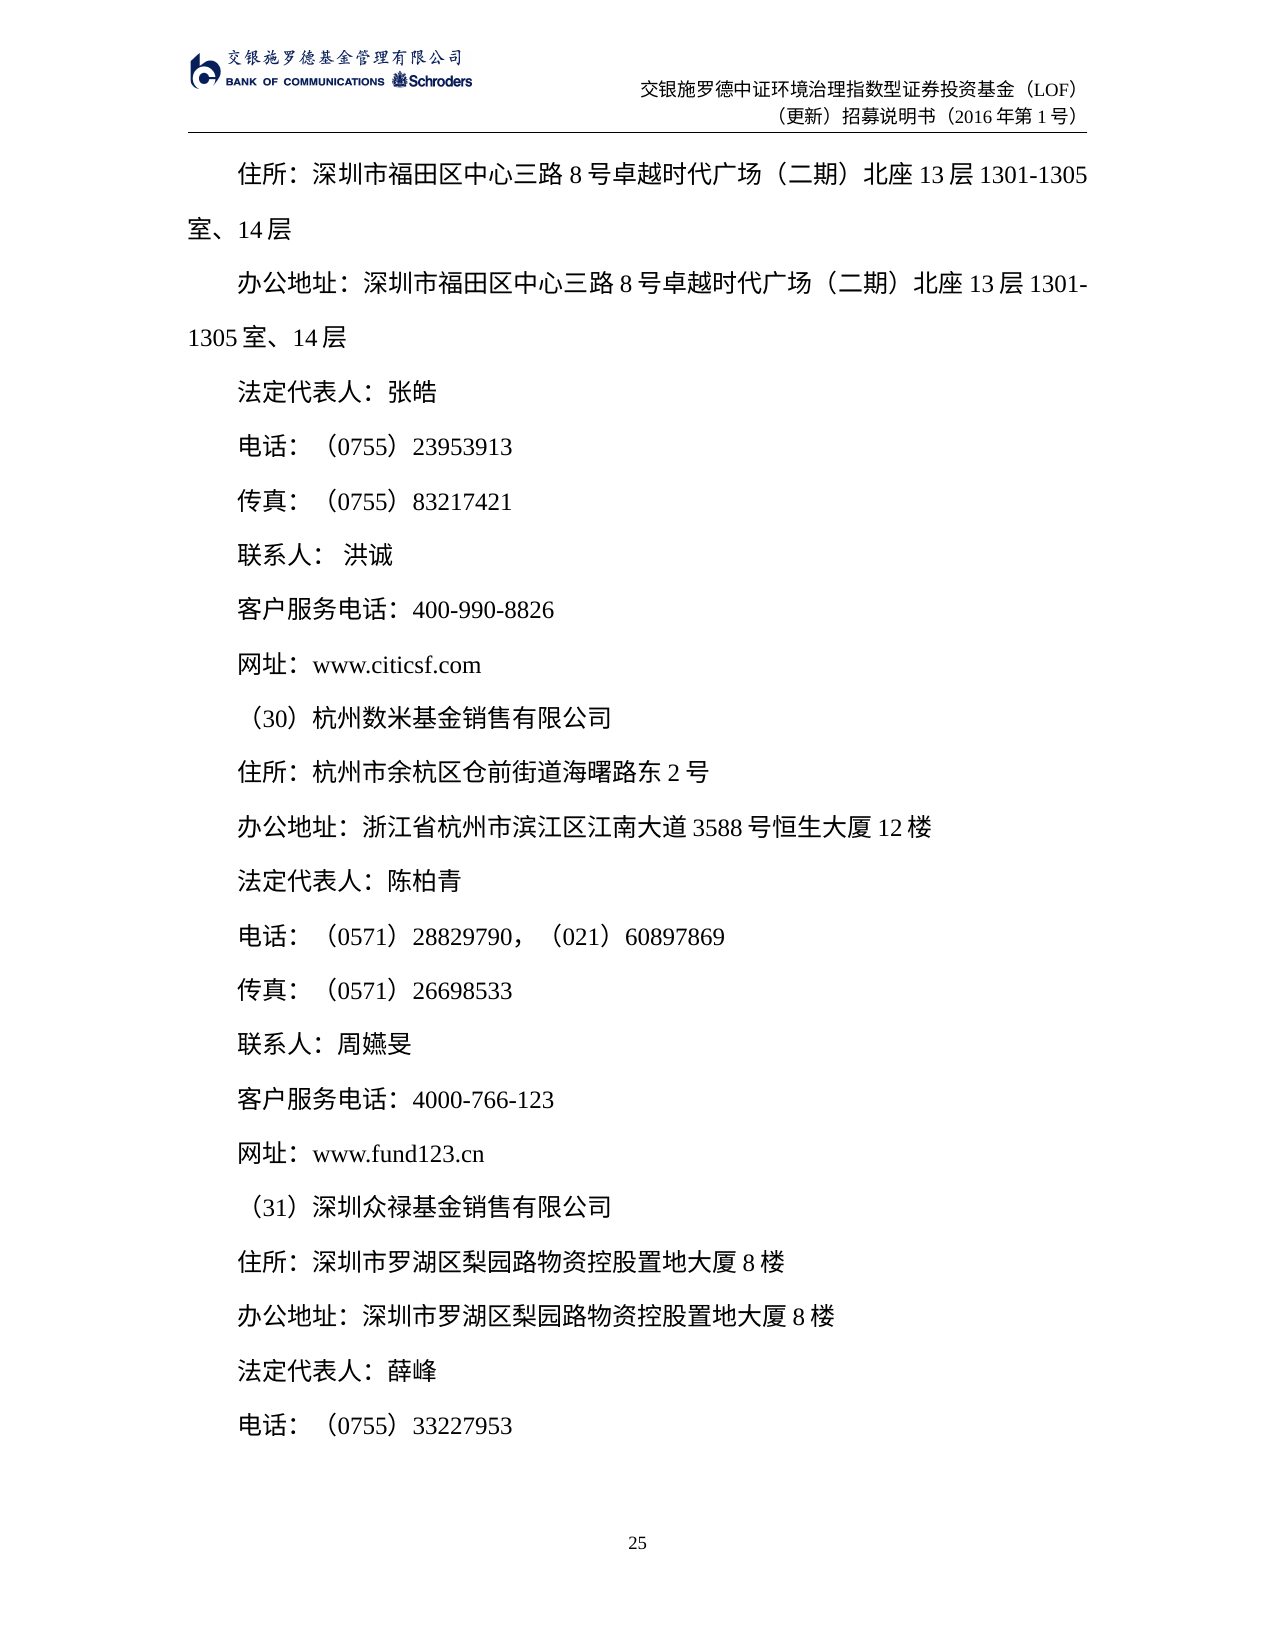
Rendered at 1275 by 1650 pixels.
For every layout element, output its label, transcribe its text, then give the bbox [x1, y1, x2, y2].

text 住所：深圳市福田区中心三路8号卓越时代广场（二期）北座13层1301-1305室、14层 [187, 155, 1087, 245]
text 住所：杭州市余杭区仓前街道海曙路东2号 [187, 753, 1087, 789]
text （31）深圳众禄基金销售有限公司 [187, 1188, 1087, 1224]
text 传真：（0571）26698533 [187, 970, 1087, 1007]
text （30）杭州数米基金销售有限公司 [187, 698, 1087, 735]
picture [190, 50, 472, 89]
text 客户服务电话：400-990-8826 [187, 590, 1087, 626]
text 法定代表人：陈柏青 [187, 862, 1087, 898]
text 网址：www.citicsf.com [187, 644, 1087, 680]
text 电话：（0755）33227953 [187, 1405, 1087, 1442]
text 传真：（0755）83217421 [187, 481, 1087, 517]
text 办公地址：浙江省杭州市滨江区江南大道3588号恒生大厦12楼 [187, 807, 1087, 843]
text 客户服务电话：4000-766-123 [187, 1079, 1087, 1115]
text 联系人：周嬿旻 [187, 1025, 1087, 1061]
text 电话：（0755）23953913 [187, 427, 1087, 463]
text 法定代表人：张皓 [187, 372, 1087, 408]
text 联系人： 洪诚 [187, 535, 1087, 572]
text 法定代表人：薛峰 [187, 1351, 1087, 1387]
text 办公地址：深圳市福田区中心三路8号卓越时代广场（二期）北座13层1301-1305室、14层 [187, 263, 1087, 354]
text 网址：www.fund123.cn [187, 1133, 1087, 1170]
text 住所：深圳市罗湖区梨园路物资控股置地大厦8楼 [187, 1242, 1087, 1278]
text 电话：（0571）28829790，（021）60897869 [187, 916, 1087, 952]
text 办公地址：深圳市罗湖区梨园路物资控股置地大厦8楼 [187, 1297, 1087, 1333]
